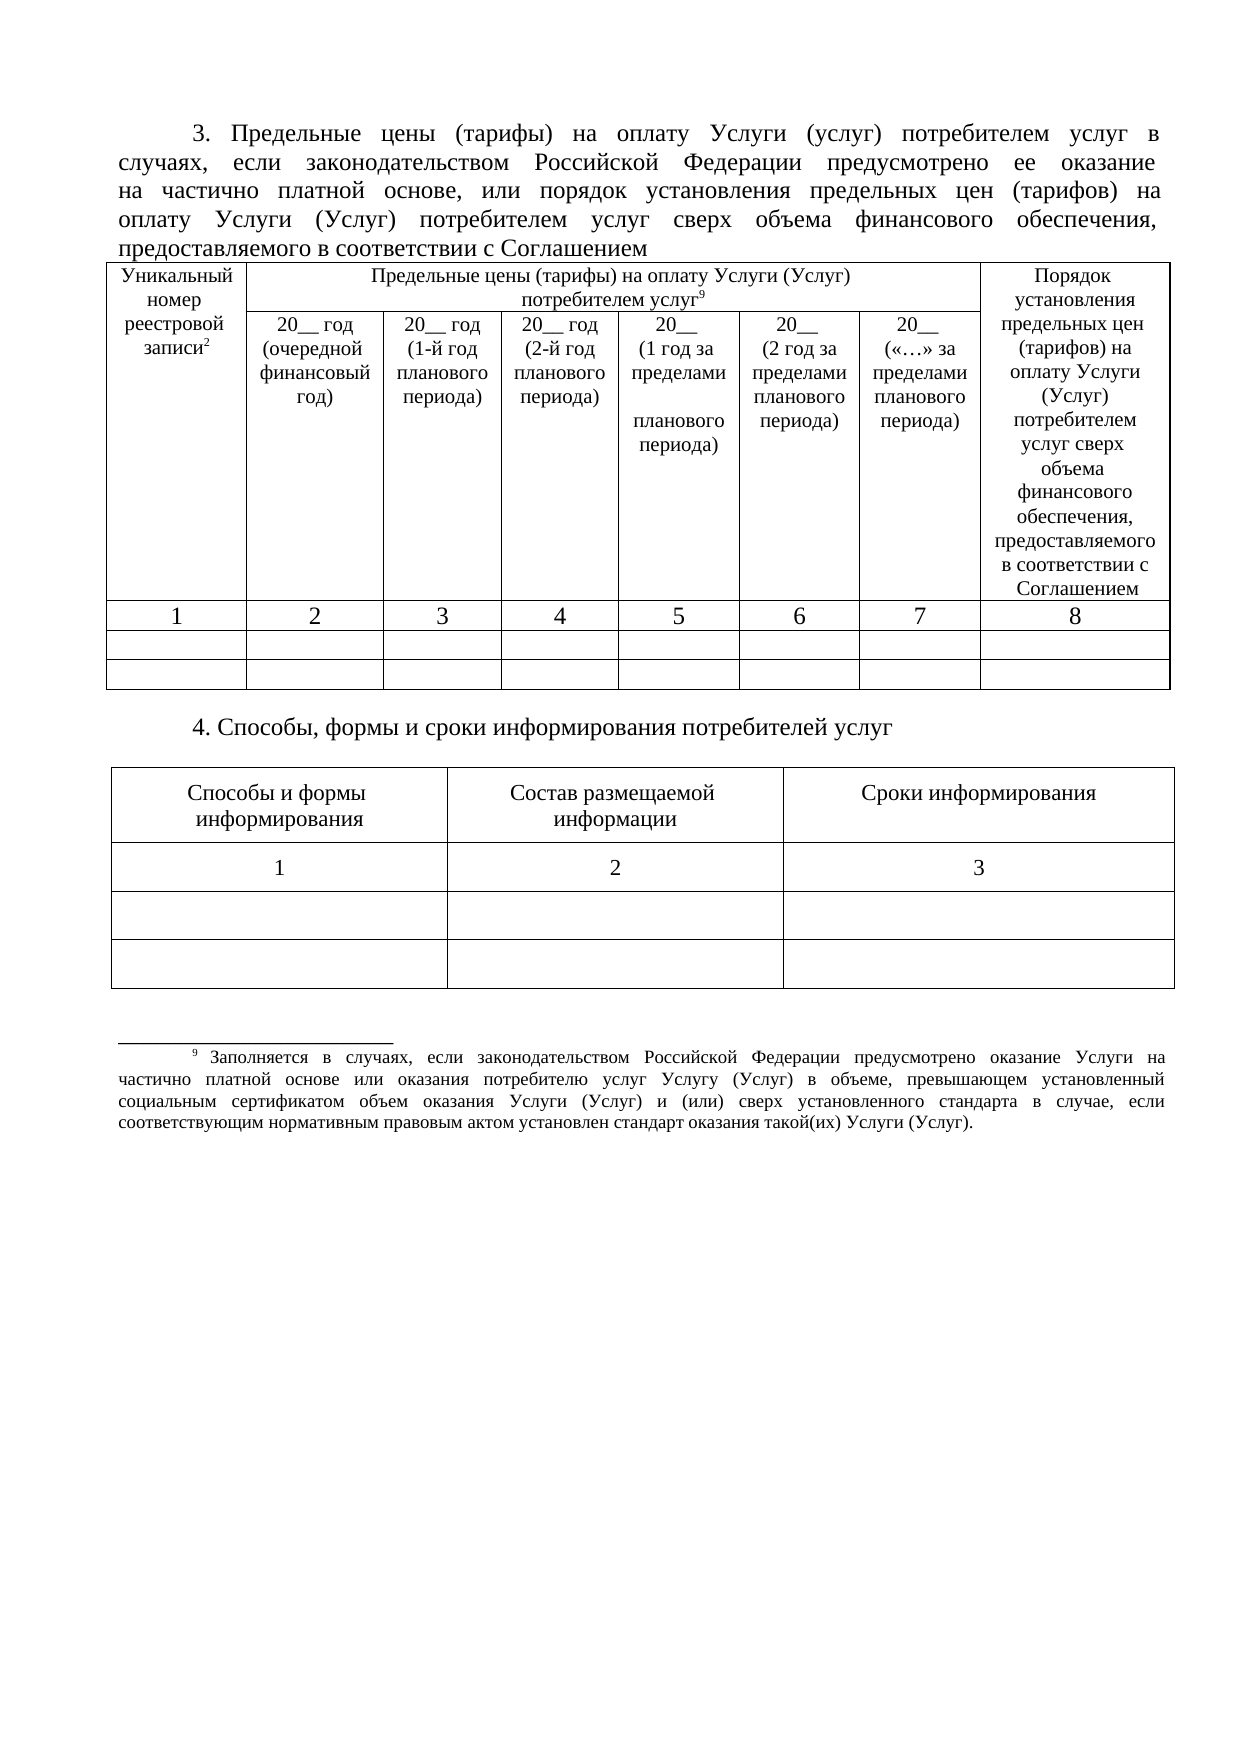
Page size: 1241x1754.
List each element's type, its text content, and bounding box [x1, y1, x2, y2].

table_cell 4 [502, 601, 618, 629]
table_cell [784, 892, 1174, 939]
table_cell [619, 631, 739, 659]
table_cell [107, 660, 246, 689]
table_cell [740, 660, 859, 689]
table_cell [619, 660, 739, 689]
table_cell 2 [448, 843, 783, 891]
table_cell [502, 660, 618, 689]
table_cell 20__ (1 год за пределами планового периода) [619, 312, 739, 600]
text ______________________ [118, 1018, 1181, 1046]
table_cell [860, 660, 980, 689]
table_cell [112, 892, 447, 939]
table_cell [860, 631, 980, 659]
table_cell [384, 660, 501, 689]
text 9 Заполняется в случаях, если законодательством Российской Федерации предусмотрено оказание Услуги на частично платной основе или оказания потребителю услуг Услугу (Услуг) в объеме, превышающем установленный социальным сертификатом объем оказания Услуги (Услуг) и (или) сверх установленного стандарта в случае, если соответствующим нормативным правовым актом установлен стандарт оказания такой(их) Услуги (Услуг). [118, 1046, 1181, 1133]
table_cell 5 [619, 601, 739, 629]
table_cell 6 [740, 601, 859, 629]
table_cell [981, 631, 1169, 659]
table_cell 2 [247, 601, 383, 629]
table_cell [448, 892, 783, 939]
table_cell [502, 631, 618, 659]
table_header Порядок установления предельных цен (тарифов) на оплату Услуги (Услуг) потребителем услуг сверх объема финансового обеспечения, предоставляемого в соответствии с Соглашением [981, 263, 1169, 600]
text 4. Способы, формы и сроки информирования потребителей услуг [118, 712, 1181, 741]
table_cell 7 [860, 601, 980, 629]
table_cell [247, 660, 383, 689]
table_cell 8 [981, 601, 1169, 629]
table_cell [384, 631, 501, 659]
text 3. Предельные цены (тарифы) на оплату Услуги (услуг) потребителем услуг в случаях, если законодательством Российской Федерации предусмотрено ее оказание на частично платной основе, или порядок установления предельных цен (тарифов) на оплату Услуги (Услуг) потребителем услуг сверх объема финансового обеспечения, предоставляемого в соответствии с Соглашением [118, 118, 1181, 262]
table_cell 20__ (2 год за пределами планового периода) [740, 312, 859, 600]
table_header Сроки информирования [784, 768, 1174, 842]
table_cell 20__ год (1-й год планового периода) [384, 312, 501, 600]
table_cell 20__ год (2-й год планового периода) [502, 312, 618, 600]
table_header Предельные цены (тарифы) на оплату Услуги (Услуг) потребителем услуг9 [247, 263, 980, 311]
table_cell [981, 660, 1169, 689]
table_cell 3 [384, 601, 501, 629]
table_cell 1 [107, 601, 246, 629]
table_cell [784, 940, 1174, 988]
table_cell 1 [112, 843, 447, 891]
table_cell [112, 940, 447, 988]
table_cell [448, 940, 783, 988]
table_cell 20__ («…» за пределами планового периода) [860, 312, 980, 600]
table_cell 20__ год (очередной финансовый год) [247, 312, 383, 600]
table_cell [247, 631, 383, 659]
table_cell 3 [784, 843, 1174, 891]
table_header Состав размещаемой информации [448, 768, 783, 842]
table_header Способы и формы информирования [112, 768, 447, 842]
table_header Уникальный номер реестровой записи2 [107, 263, 246, 600]
table_cell [107, 631, 246, 659]
table_cell [740, 631, 859, 659]
